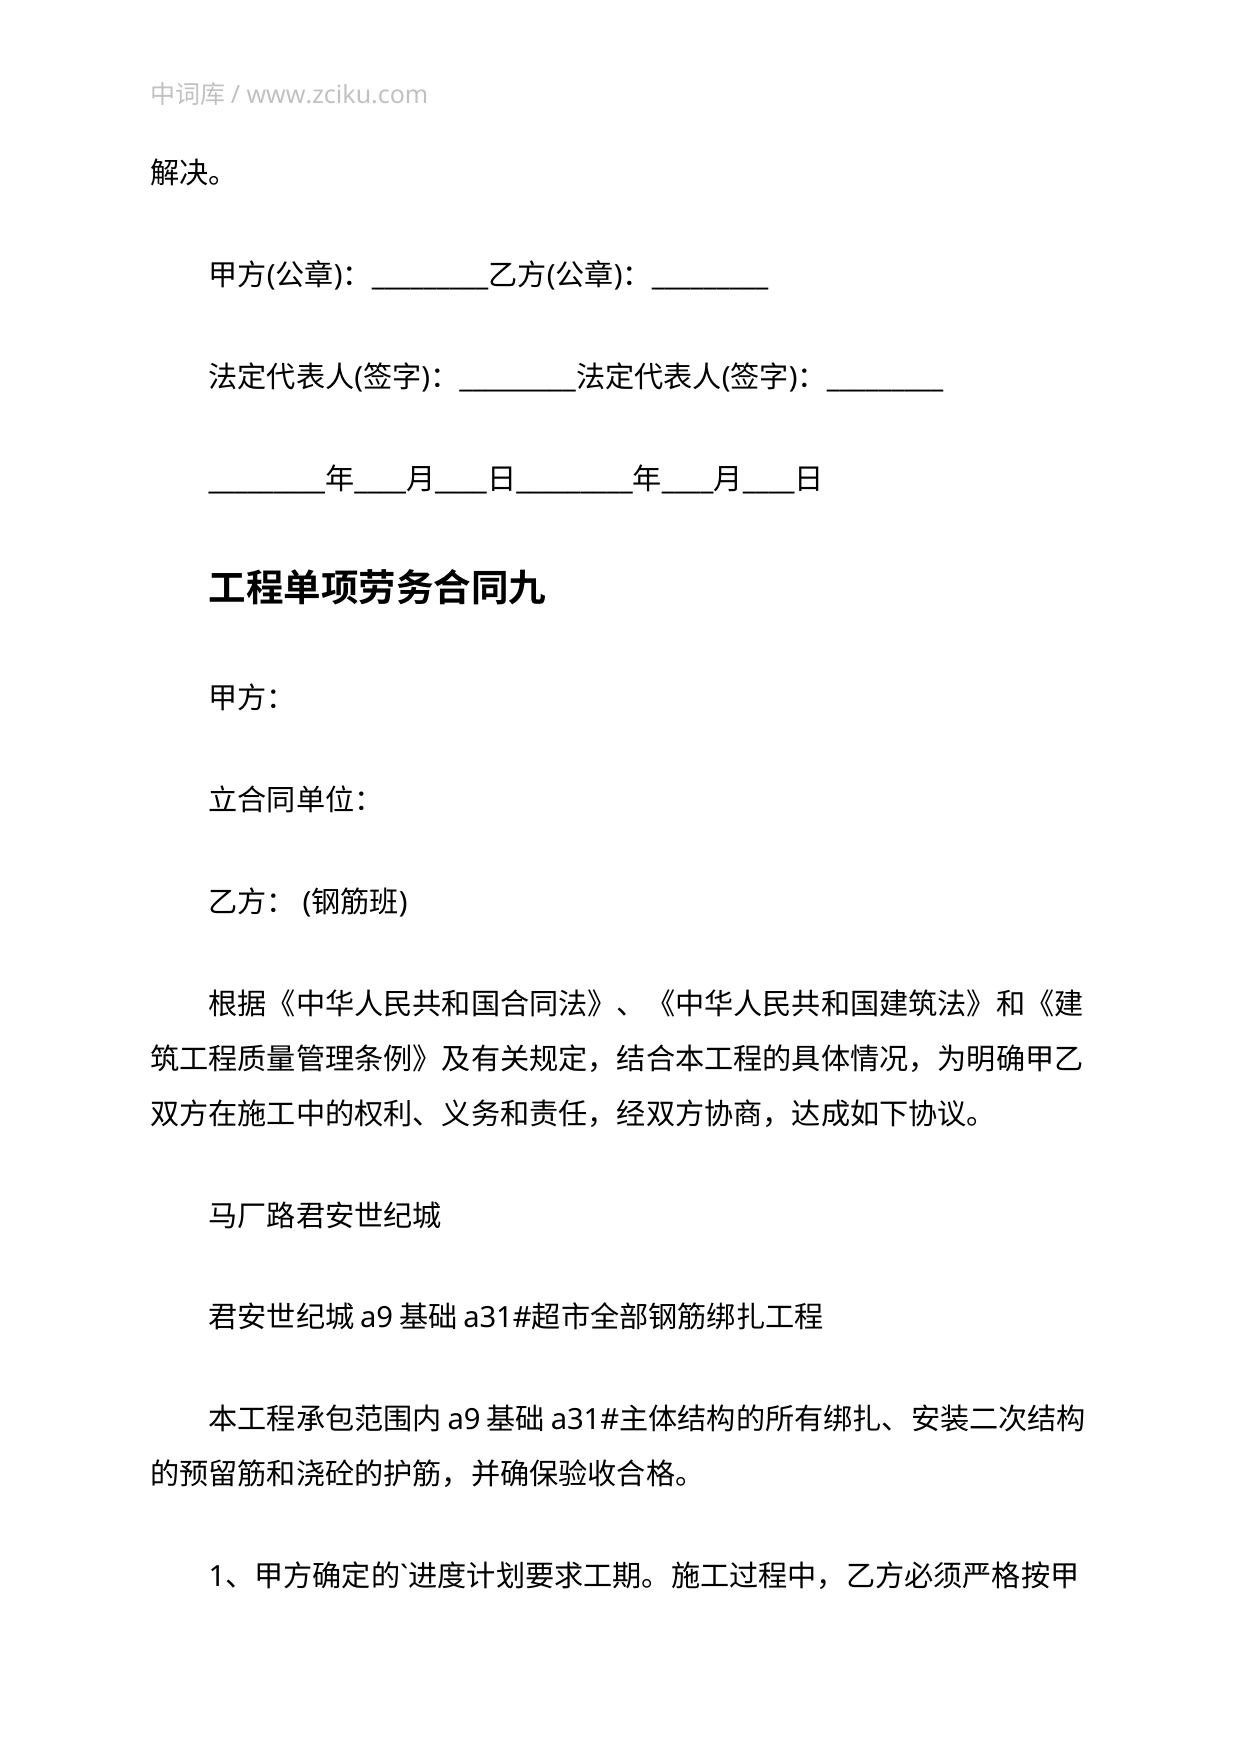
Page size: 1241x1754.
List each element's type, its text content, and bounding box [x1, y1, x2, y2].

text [150, 150, 1090, 192]
text 甲方(公章)：_________乙方(公章)：_________ [150, 252, 1090, 294]
text 立合同单位： [150, 777, 1090, 819]
text 工程单项劳务合同九 [150, 558, 1090, 612]
text 乙方： (钢筋班) [150, 879, 1090, 921]
text 根据《中华人民共和国合同法》、《中华人民共和国建筑法》和《建筑工程质量管理条例》及有关规定，结合本工程的具体情况，为明确甲乙双方在施工中的权利、义务和责任，经双方协商，达成如下协议。 [150, 981, 1090, 1133]
text 甲方： [150, 675, 1090, 717]
text 法定代表人(签字)：_________法定代表人(签字)：_________ [150, 354, 1090, 396]
text 本工程承包范围内a9基础a31#主体结构的所有绑扎、安装二次结构的预留筋和浇砼的护筋，并确保验收合格。 [150, 1396, 1090, 1493]
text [150, 1553, 1090, 1595]
text 君安世纪城a9基础a31#超市全部钢筋绑扎工程 [150, 1294, 1090, 1336]
text 马厂路君安世纪城 [150, 1192, 1090, 1234]
text _________年____月____日_________年____月____日 [150, 456, 1090, 498]
